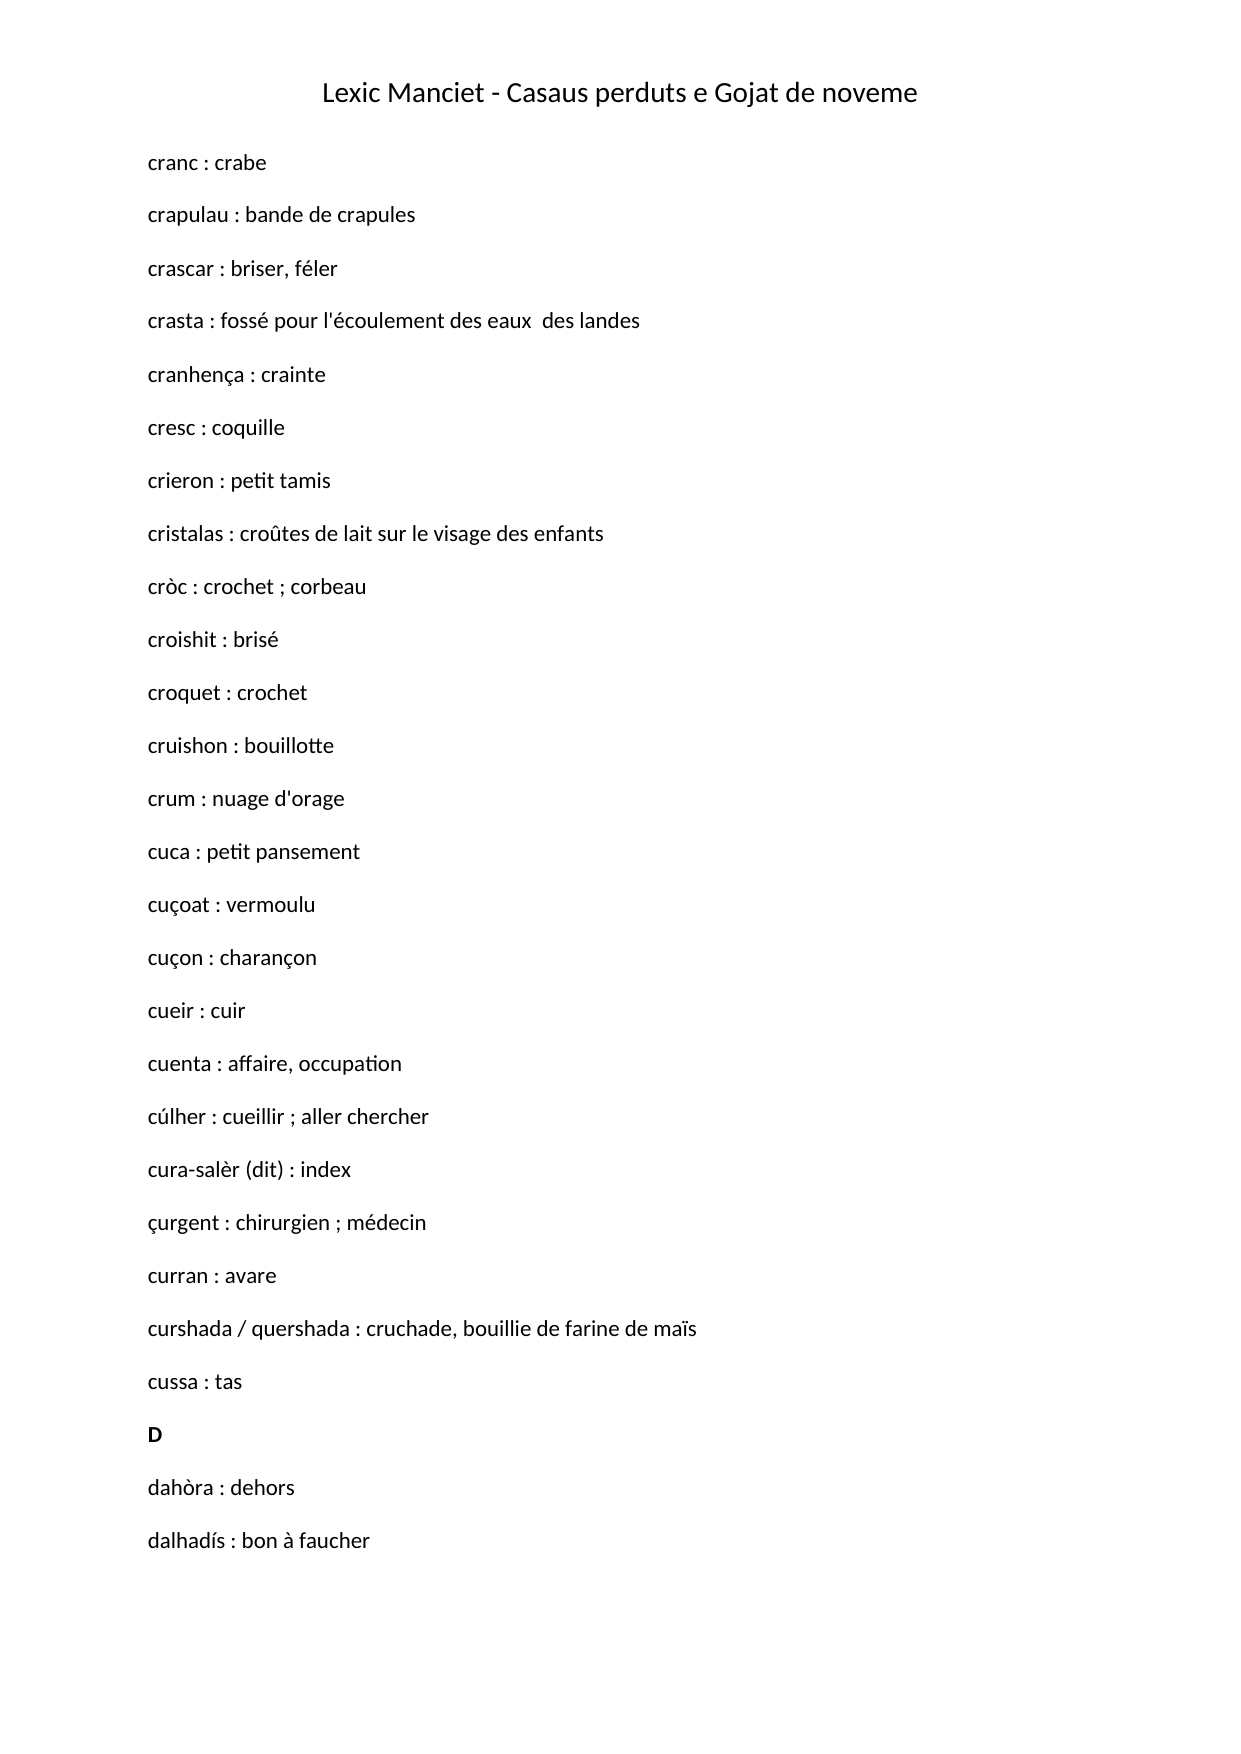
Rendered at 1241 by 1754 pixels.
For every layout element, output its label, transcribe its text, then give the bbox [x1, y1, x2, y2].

text D [148, 1420, 1093, 1448]
text çurgent : chirurgien ; médecin [148, 1208, 1093, 1236]
text cristalas : croûtes de lait sur le visage des enfants [148, 519, 1093, 547]
text cussa : tas [148, 1367, 1093, 1395]
text cuenta : affaire, occupation [148, 1049, 1093, 1077]
text dalhadís : bon à faucher [148, 1526, 1093, 1554]
text cuca : petit pansement [148, 837, 1093, 865]
text crieron : petit tamis [148, 466, 1093, 494]
text cueir : cuir [148, 996, 1093, 1024]
text croquet : crochet [148, 678, 1093, 706]
text crasta : fossé pour l'écoulement des eaux des landes [148, 307, 1093, 335]
text cranhença : crainte [148, 360, 1093, 388]
text croishit : brisé [148, 625, 1093, 653]
text curshada / quershada : cruchade, bouillie de farine de maïs [148, 1314, 1093, 1342]
text crapulau : bande de crapules [148, 201, 1093, 229]
text cura-salèr (dit) : index [148, 1155, 1093, 1183]
text curran : avare [148, 1261, 1093, 1289]
text crum : nuage d'orage [148, 784, 1093, 812]
text cuçoat : vermoulu [148, 890, 1093, 918]
text cuçon : charançon [148, 943, 1093, 971]
text cúlher : cueillir ; aller chercher [148, 1102, 1093, 1130]
text cresc : coquille [148, 413, 1093, 441]
text cranc : crabe [148, 148, 1093, 176]
text dahòra : dehors [148, 1473, 1093, 1501]
text cròc : crochet ; corbeau [148, 572, 1093, 600]
text cruishon : bouillotte [148, 731, 1093, 759]
text crascar : briser, féler [148, 254, 1093, 282]
